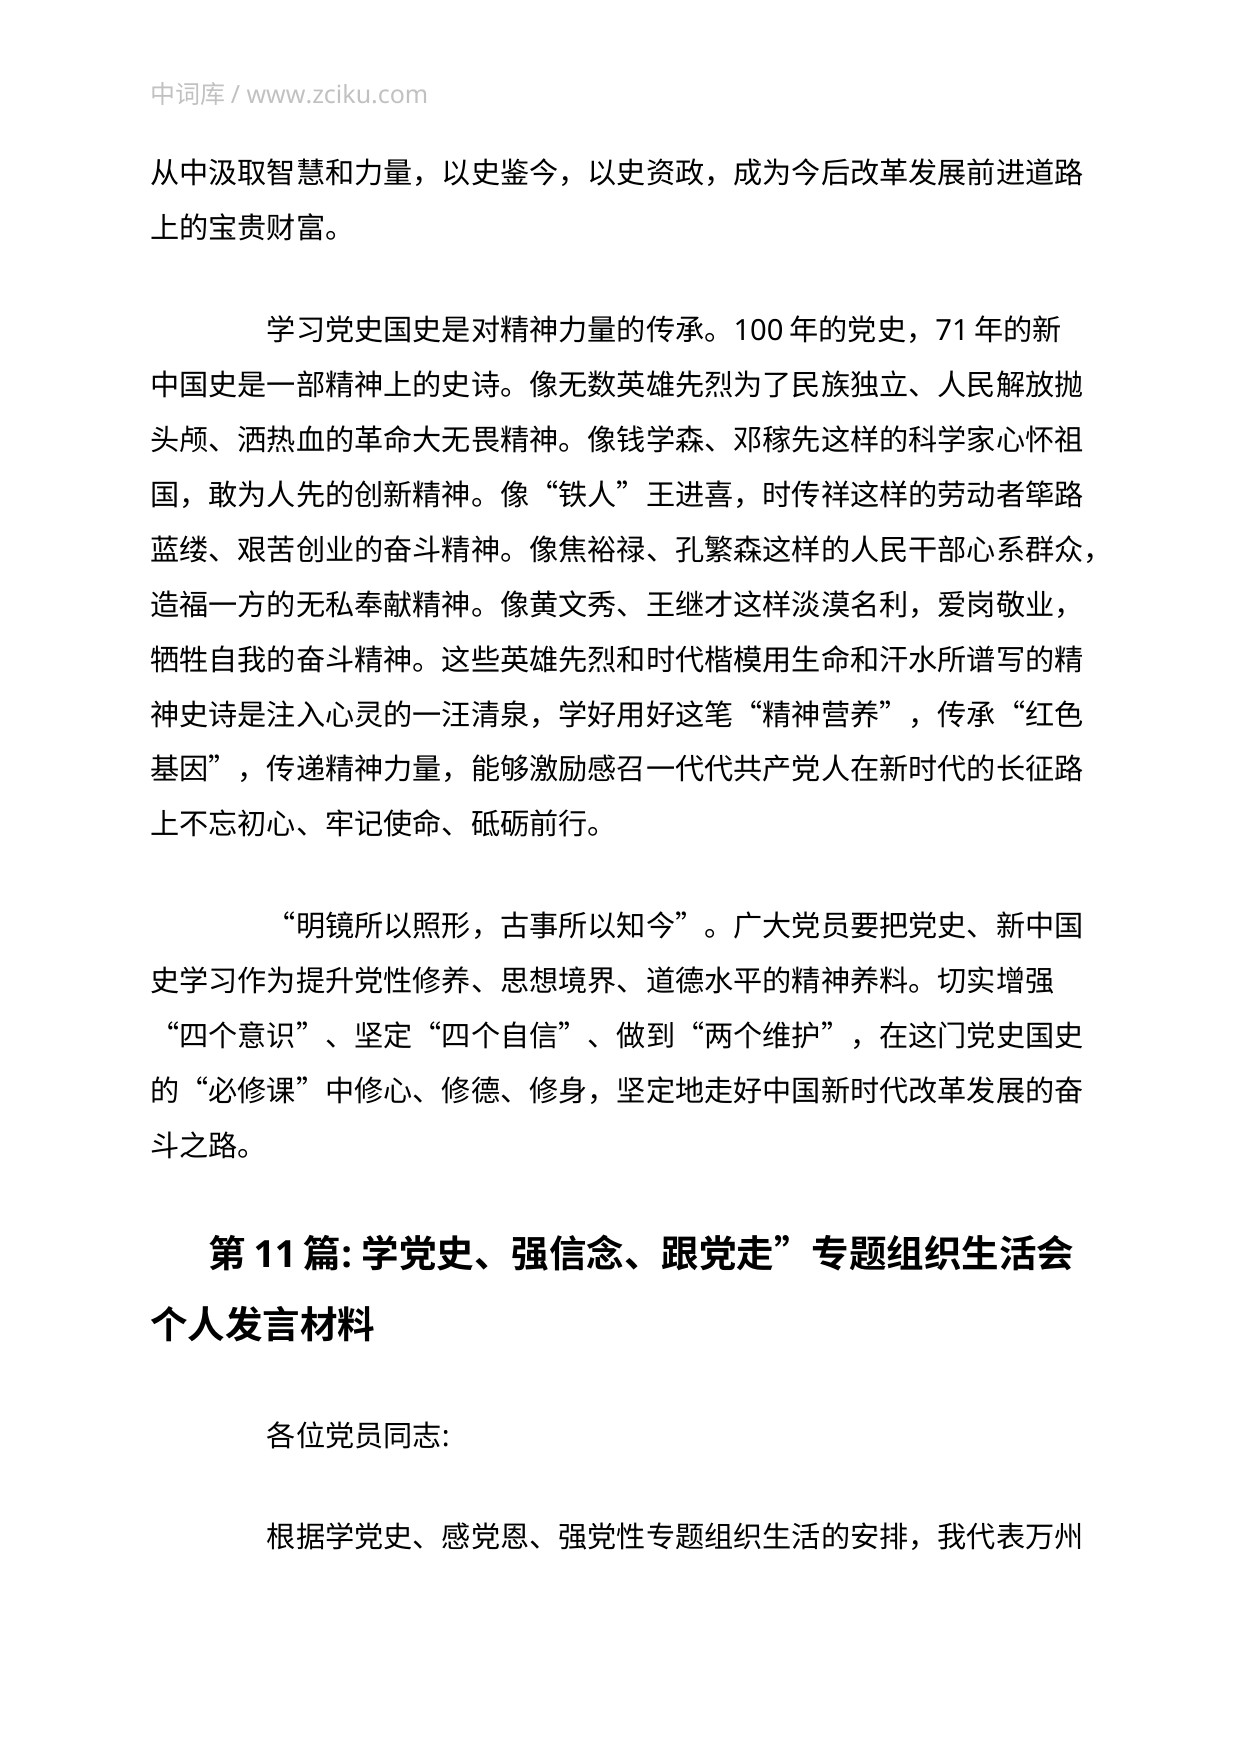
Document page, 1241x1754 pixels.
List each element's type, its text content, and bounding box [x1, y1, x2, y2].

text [150, 150, 1090, 247]
text 学习党史国史是对精神力量的传承。100年的党史，71年的新中国史是一部精神上的史诗。像无数英雄先烈为了民族独立、人民解放抛头颅、洒热血的革命大无畏精神。像钱学森、邓稼先这样的科学家心怀祖国，敢为人先的创新精神。像“铁人”王进喜，时传祥这样的劳动者筚路蓝缕、艰苦创业的奋斗精神。像焦裕禄、孔繁森这样的人民干部心系群众，造福一方的无私奉献精神。像黄文秀、王继才这样淡漠名利，爱岗敬业，牺牲自我的奋斗精神。这些英雄先烈和时代楷模用生命和汗水所谱写的精神史诗是注入心灵的一汪清泉，学好用好这笔“精神营养”，传承“红色基因”，传递精神力量，能够激励感召一代代共产党人在新时代的长征路上不忘初心、牢记使命、砥砺前行。 [150, 307, 1090, 843]
text 各位党员同志: [150, 1412, 1090, 1454]
text “明镜所以照形，古事所以知今”。广大党员要把党史、新中国史学习作为提升党性修养、思想境界、道德水平的精神养料。切实增强“四个意识”、坚定“四个自信”、做到“两个维护”，在这门党史国史的“必修课”中修心、修德、修身，坚定地走好中国新时代改革发展的奋斗之路。 [150, 903, 1090, 1164]
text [150, 1514, 1090, 1556]
text 第11篇: 学党史、强信念、跟党走”专题组织生活会个人发言材料 [150, 1224, 1090, 1349]
